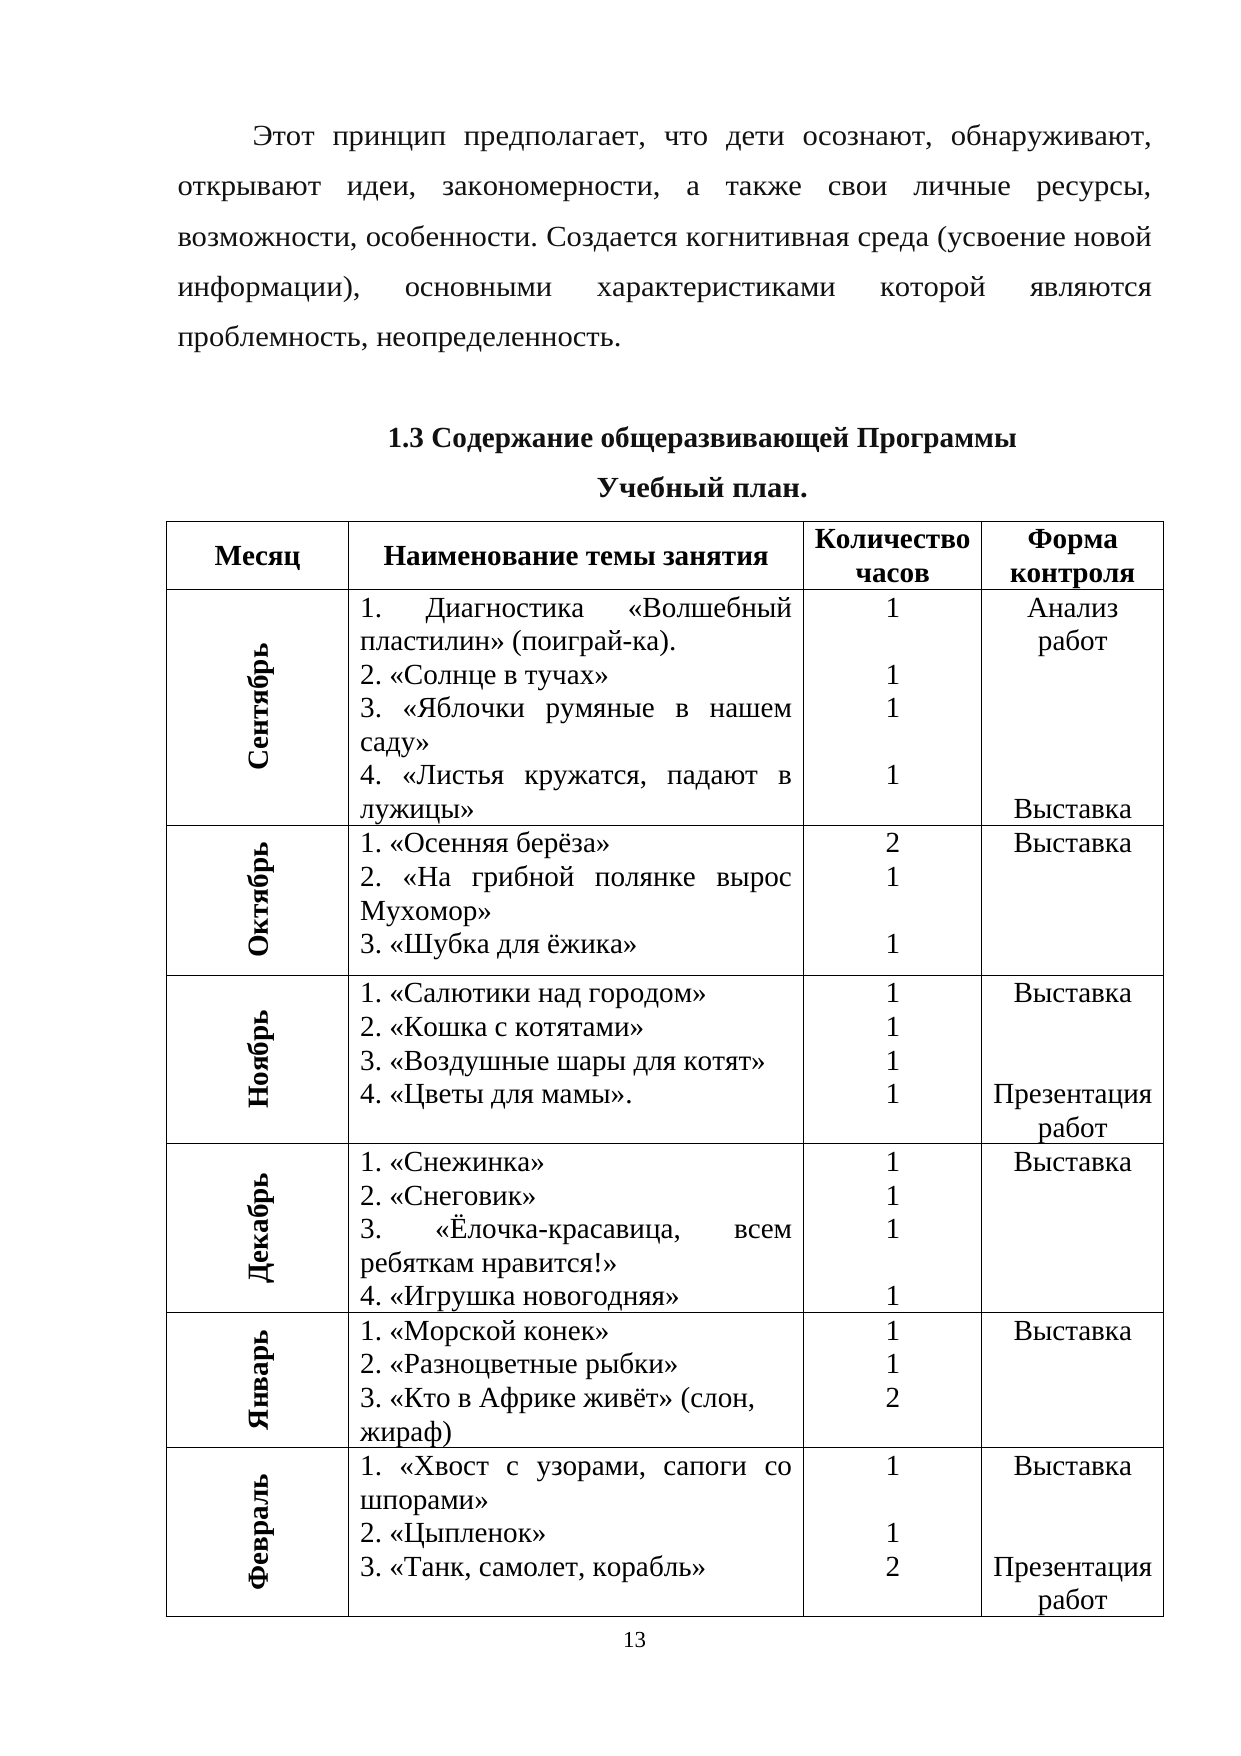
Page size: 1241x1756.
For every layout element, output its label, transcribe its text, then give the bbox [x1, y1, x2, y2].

table_cell Анализ работ Выставка [982, 590, 1163, 824]
table_cell Декабрь [167, 1144, 348, 1312]
table_cell 2 1 1 [804, 826, 981, 974]
table_header Количество часов [804, 522, 981, 589]
table_header Месяц [167, 522, 348, 589]
text Этот принцип предполагает, что дети осознают, обнаруживают, открывают идеи, закономерности, а также свои личные ресурсы, возможности, особенности. Создается когнитивная среда (усвоение новой информации), основными характеристиками которой являются проблемность, неопределенность. [177, 118, 1152, 353]
table_cell 1. «Снежинка» 2. «Снеговик» 3. «Ёлочка-красавица, всем ребяткам нравится!» 4. «Игрушка новогодняя» [349, 1144, 803, 1312]
table_cell 1 1 2 [804, 1313, 981, 1447]
table_cell Выставка [982, 1313, 1163, 1447]
table_cell 1. Диагностика «Волшебный пластилин» (поиграй-ка). 2. «Солнце в тучах» 3. «Яблочки румяные в нашем саду» 4. «Листья кружатся, падают в лужицы» [349, 590, 803, 824]
table_cell 1. «Осенняя берёза» 2. «На грибной полянке вырос Мухомор» 3. «Шубка для ёжика» [349, 826, 803, 974]
table_header Форма контроля [982, 522, 1163, 589]
table_cell Ноябрь [167, 976, 348, 1143]
table_cell 1 1 1 1 [804, 590, 981, 824]
table_cell 1 1 1 1 [804, 976, 981, 1143]
table_cell Выставка [982, 826, 1163, 974]
table_header Наименование темы занятия [349, 522, 803, 589]
subtitle Учебный план. [177, 470, 1152, 504]
table_cell 1. «Хвост с узорами, сапоги со шпорами» 2. «Цыпленок» 3. «Танк, самолет, корабль» [349, 1448, 803, 1616]
table_cell 1 1 1 1 [804, 1144, 981, 1312]
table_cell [982, 1448, 1163, 1616]
table_cell Январь [167, 1313, 348, 1447]
table_cell Выставка [982, 1144, 1163, 1312]
table_cell Выставка Презентация работ [982, 976, 1163, 1143]
table_cell 1. «Салютики над городом» 2. «Кошка с котятами» 3. «Воздушные шары для котят» 4. «Цветы для мамы». [349, 976, 803, 1143]
table_cell Февраль [167, 1448, 348, 1616]
table_cell Сентябрь [167, 590, 348, 824]
subtitle 1.3 Содержание общеразвивающей Программы [177, 420, 1152, 453]
table_cell 1 1 2 [804, 1448, 981, 1616]
table_cell Октябрь [167, 826, 348, 974]
table_cell 1. «Морской конек» 2. «Разноцветные рыбки» 3. «Кто в Африке живёт» (слон, жираф) [349, 1313, 803, 1447]
